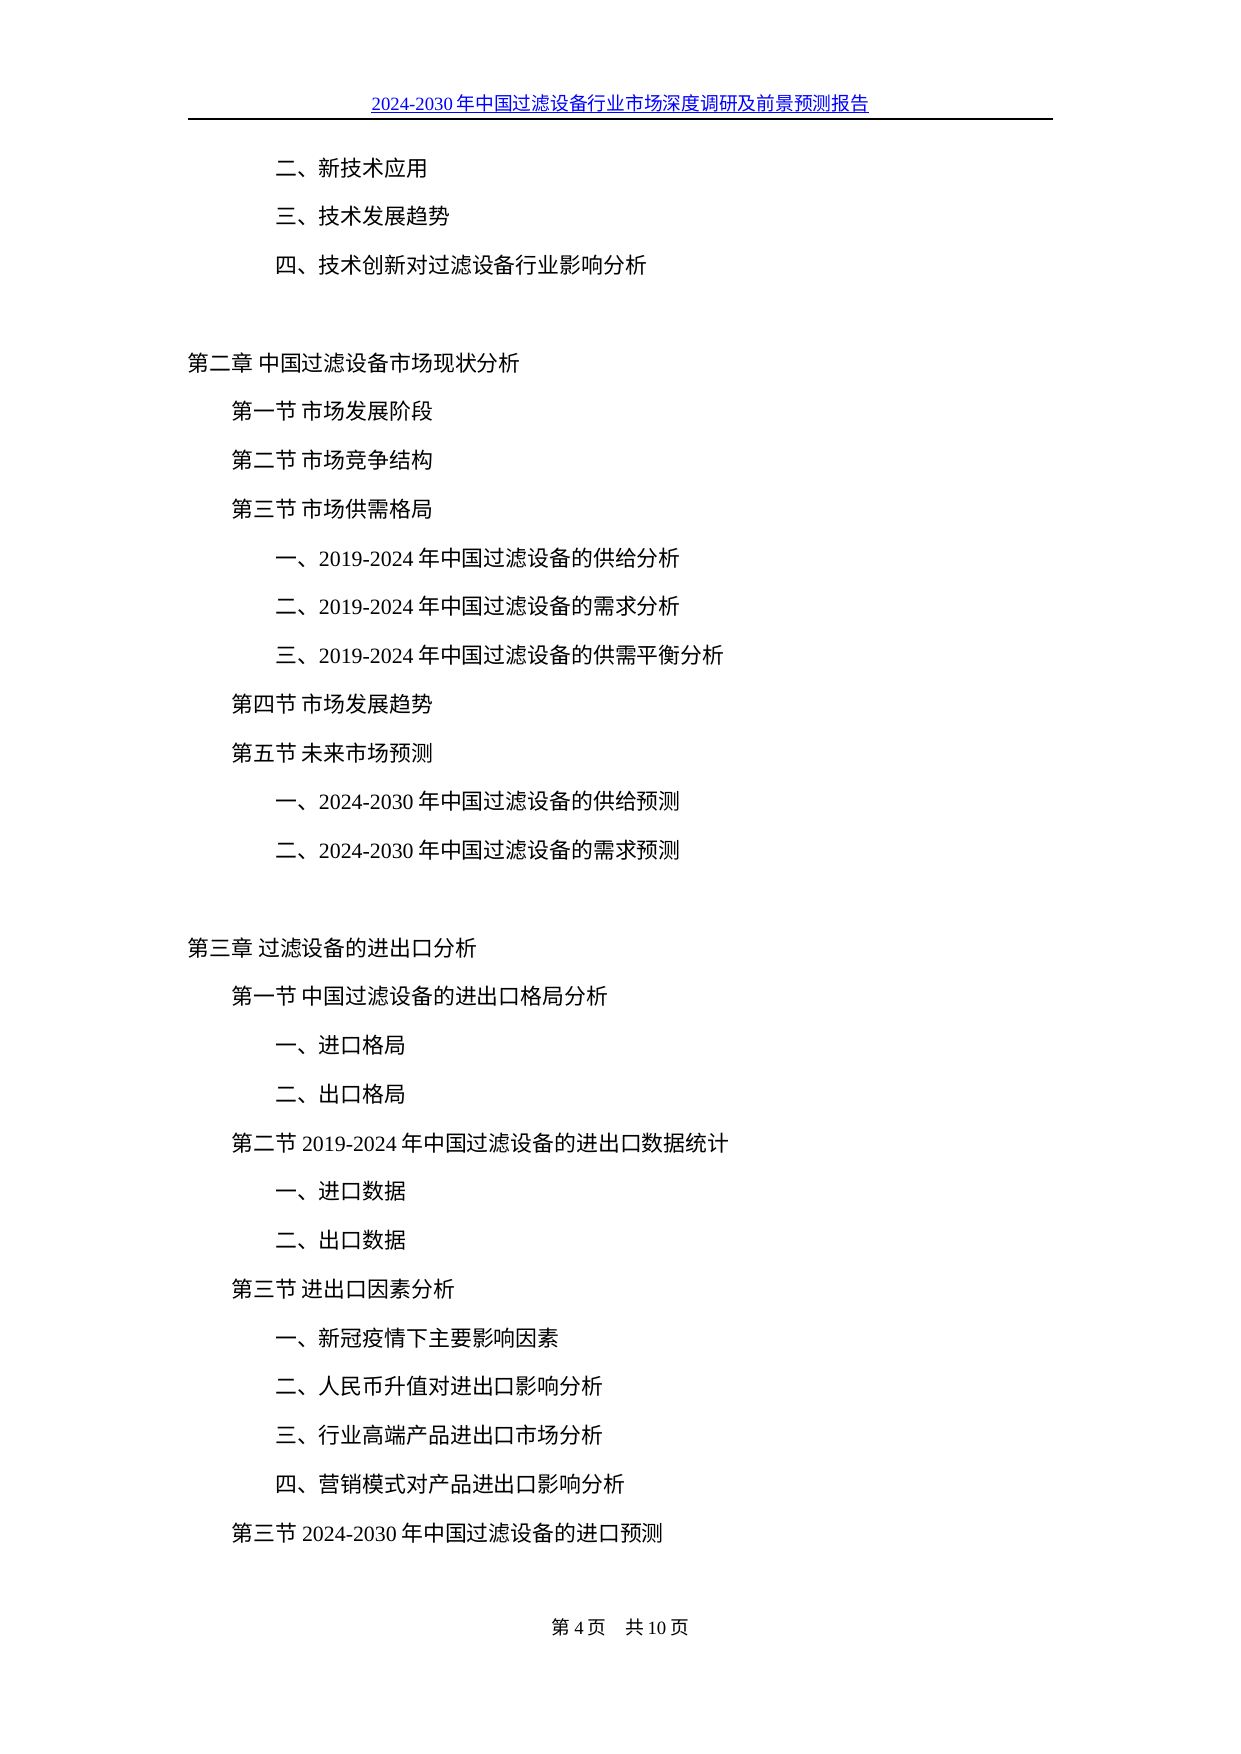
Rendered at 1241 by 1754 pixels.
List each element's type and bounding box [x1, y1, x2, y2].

text [187, 150, 1053, 1548]
